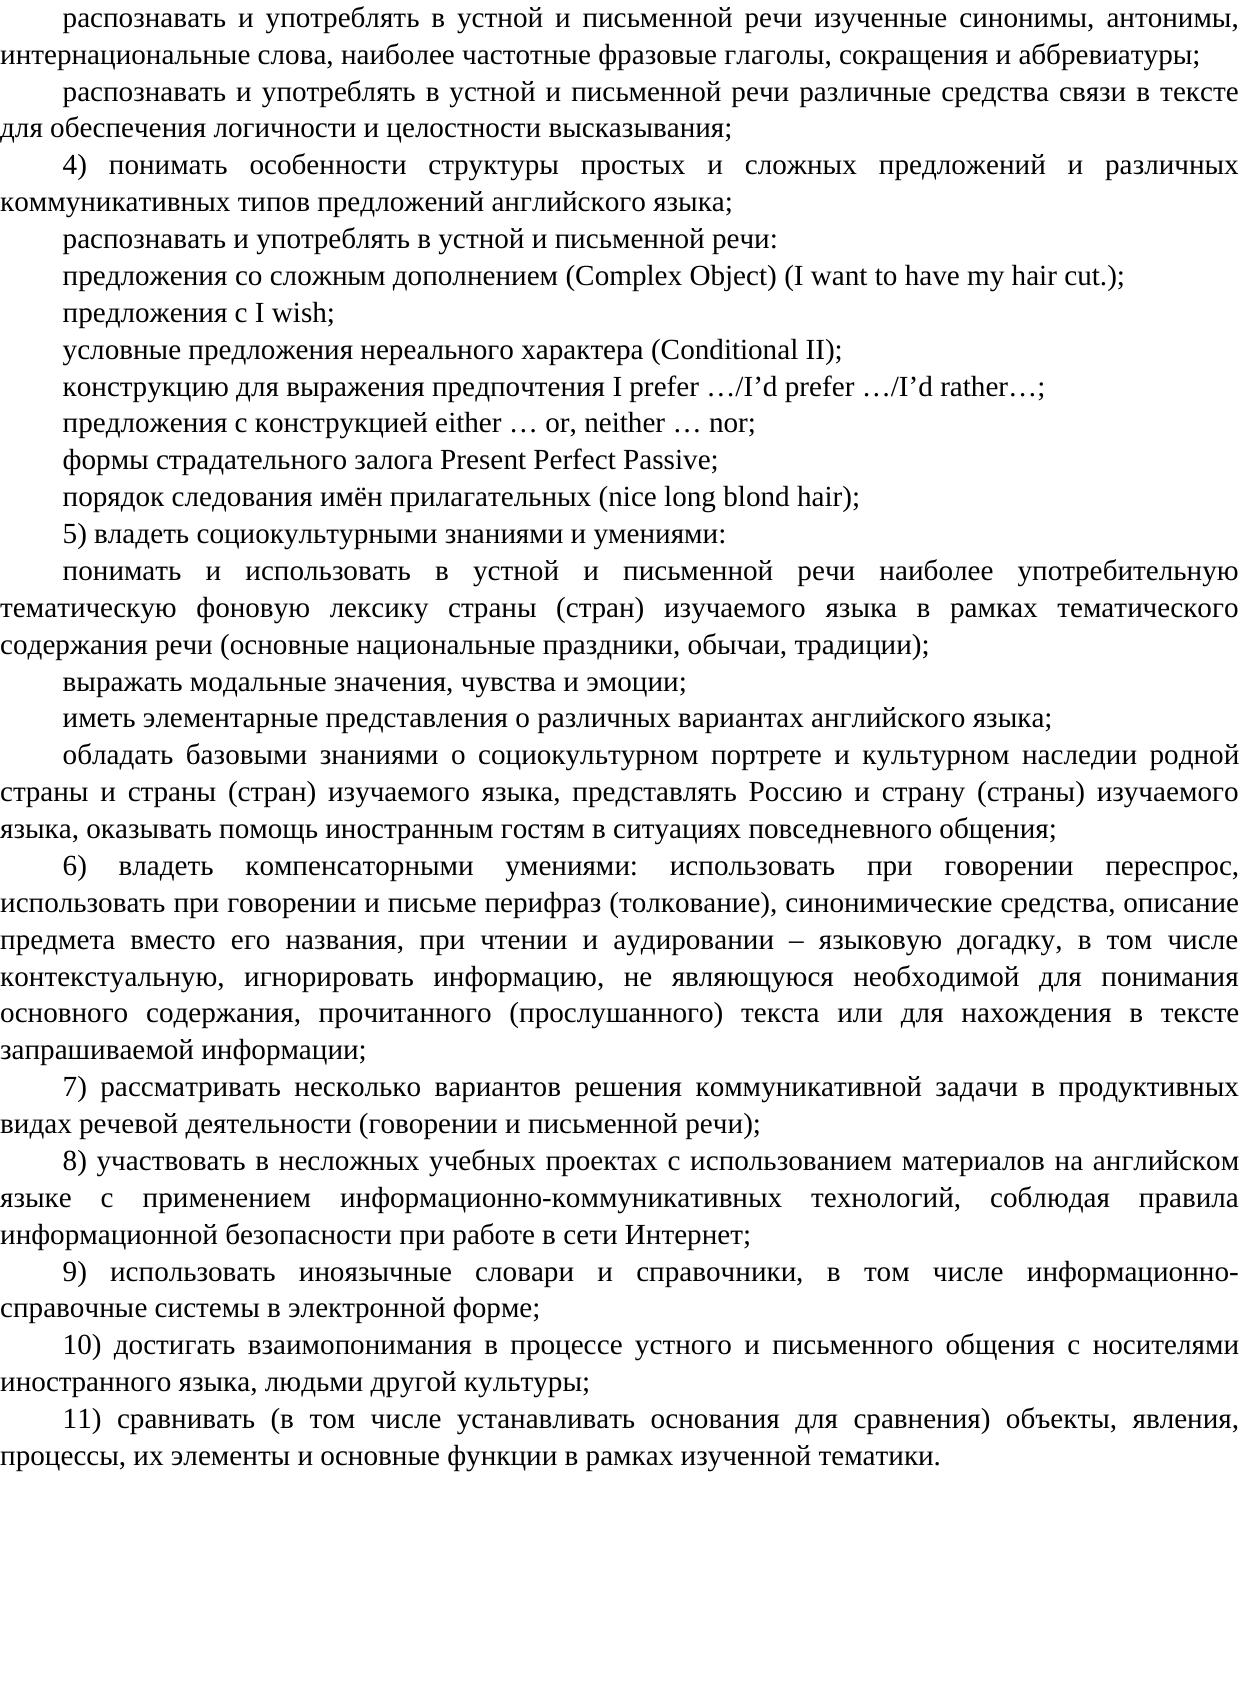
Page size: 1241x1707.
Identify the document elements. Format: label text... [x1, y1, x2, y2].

text предложения со сложным дополнением (Complex Object) (I want to have my hair cut.); [0, 258, 1240, 292]
text 10) достигать взаимопонимания в процессе устного и письменного общения с носителями иностранного языка, людьми другой культуры; [0, 1327, 1240, 1398]
text конструкцию для выражения предпочтения I prefer …/I’d prefer …/I’d rather…; [0, 369, 1240, 402]
text распознавать и употреблять в устной и письменной речи изученные синонимы, антонимы, интернациональные слова, наиболее частотные фразовые глаголы, сокращения и аббревиатуры; [0, 0, 1240, 70]
text 5) владеть социокультурными знаниями и умениями: [0, 516, 1240, 550]
text распознавать и употреблять в устной и письменной речи: [0, 221, 1240, 255]
text понимать и использовать в устной и письменной речи наиболее употребительную тематическую фоновую лексику страны (стран) изучаемого языка в рамках тематического содержания речи (основные национальные праздники, обычаи, традиции); [0, 553, 1240, 660]
text 7) рассматривать несколько вариантов решения коммуникативной задачи в продуктивных видах речевой деятельности (говорении и письменной речи); [0, 1069, 1240, 1140]
text формы страдательного залога Present Perfect Passive; [0, 442, 1240, 476]
text иметь элементарные представления о различных вариантах английского языка; [0, 701, 1240, 734]
text предложения с конструкцией either … or, neither … nor; [0, 406, 1240, 439]
text порядок следования имён прилагательных (nice long blond hair); [0, 479, 1240, 513]
text 6) владеть компенсаторными умениями: использовать при говорении переспрос, использовать при говорении и письме перифраз (толкование), синонимические средства, описание предмета вместо его названия, при чтении и аудировании – языковую догадку, в том числе контекстуальную, игнорировать информацию, не являющуюся необходимой для понимания основного содержания, прочитанного (прослушанного) текста или для нахождения в тексте запрашиваемой информации; [0, 848, 1240, 1066]
text 8) участвовать в несложных учебных проектах с использованием материалов на английском языке с применением информационно-коммуникативных технологий, соблюдая правила информационной безопасности при работе в сети Интернет; [0, 1143, 1240, 1250]
text условные предложения нереального характера (Conditional II); [0, 332, 1240, 365]
text предложения с I wish; [0, 295, 1240, 328]
text 9) использовать иноязычные словари и справочники, в том числе информационно-справочные системы в электронной форме; [0, 1254, 1240, 1324]
text обладать базовыми знаниями о социокультурном портрете и культурном наследии родной страны и страны (стран) изучаемого языка, представлять Россию и страну (страны) изучаемого языка, оказывать помощь иностранным гостям в ситуациях повседневного общения; [0, 737, 1240, 845]
text 11) сравнивать (в том числе устанавливать основания для сравнения) объекты, явления, процессы, их элементы и основные функции в рамках изученной тематики. [0, 1401, 1240, 1472]
text выражать модальные значения, чувства и эмоции; [0, 664, 1240, 697]
text 4) понимать особенности структуры простых и сложных предложений и различных коммуникативных типов предложений английского языка; [0, 147, 1240, 218]
text распознавать и употреблять в устной и письменной речи различные средства связи в тексте для обеспечения логичности и целостности высказывания; [0, 74, 1240, 144]
